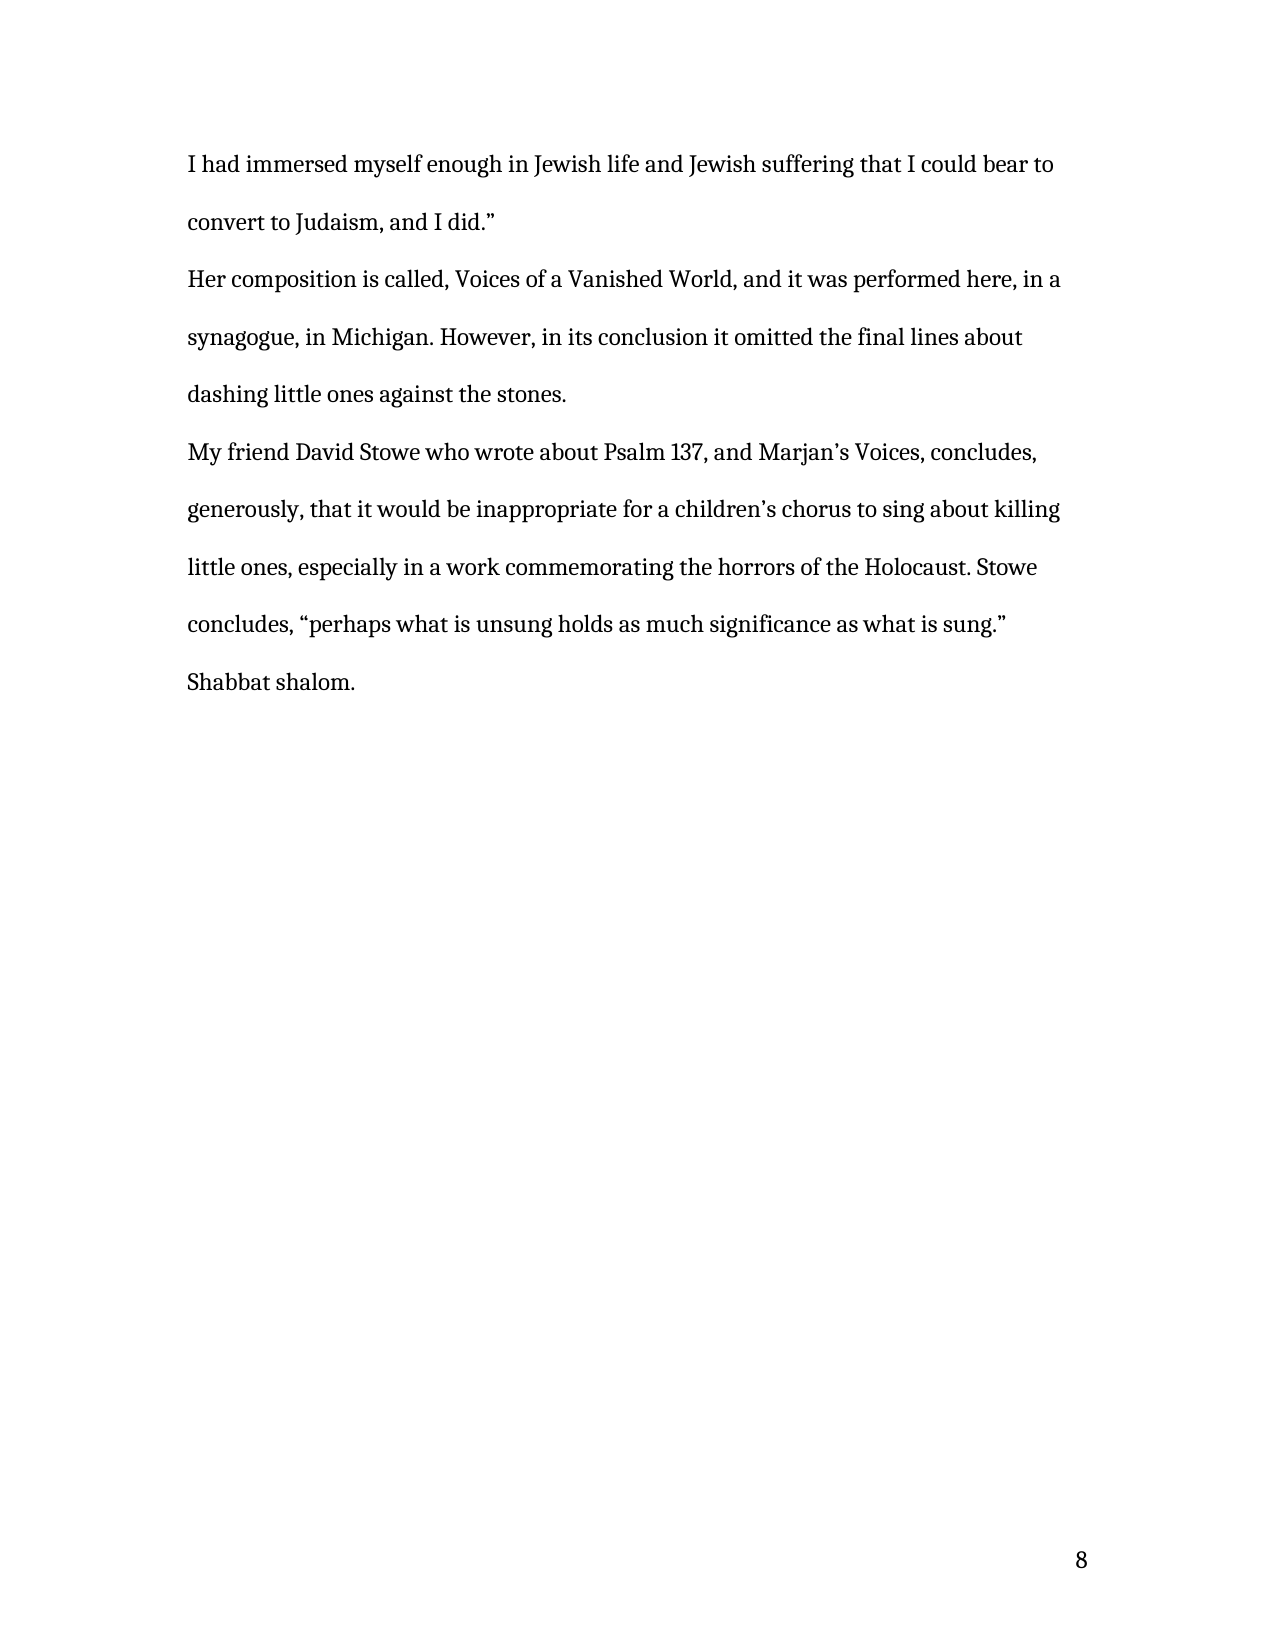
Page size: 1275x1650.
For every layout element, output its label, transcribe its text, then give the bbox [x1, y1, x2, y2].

text Shabbat shalom. [187, 667, 1087, 696]
text My friend David Stowe who wrote about Psalm 137, and Marjan’s Voices, concludes, generously, that it would be inappropriate for a children’s chorus to sing about killing little ones, especially in a work commemorating the horrors of the Holocaust. Stowe concludes, “perhaps what is unsung holds as much significance as what is sung.” [187, 437, 1087, 639]
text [187, 150, 1087, 236]
text Her composition is called, Voices of a Vanished World, and it was performed here, in a synagogue, in Michigan. However, in its conclusion it omitted the final lines about dashing little ones against the stones. [187, 265, 1087, 409]
